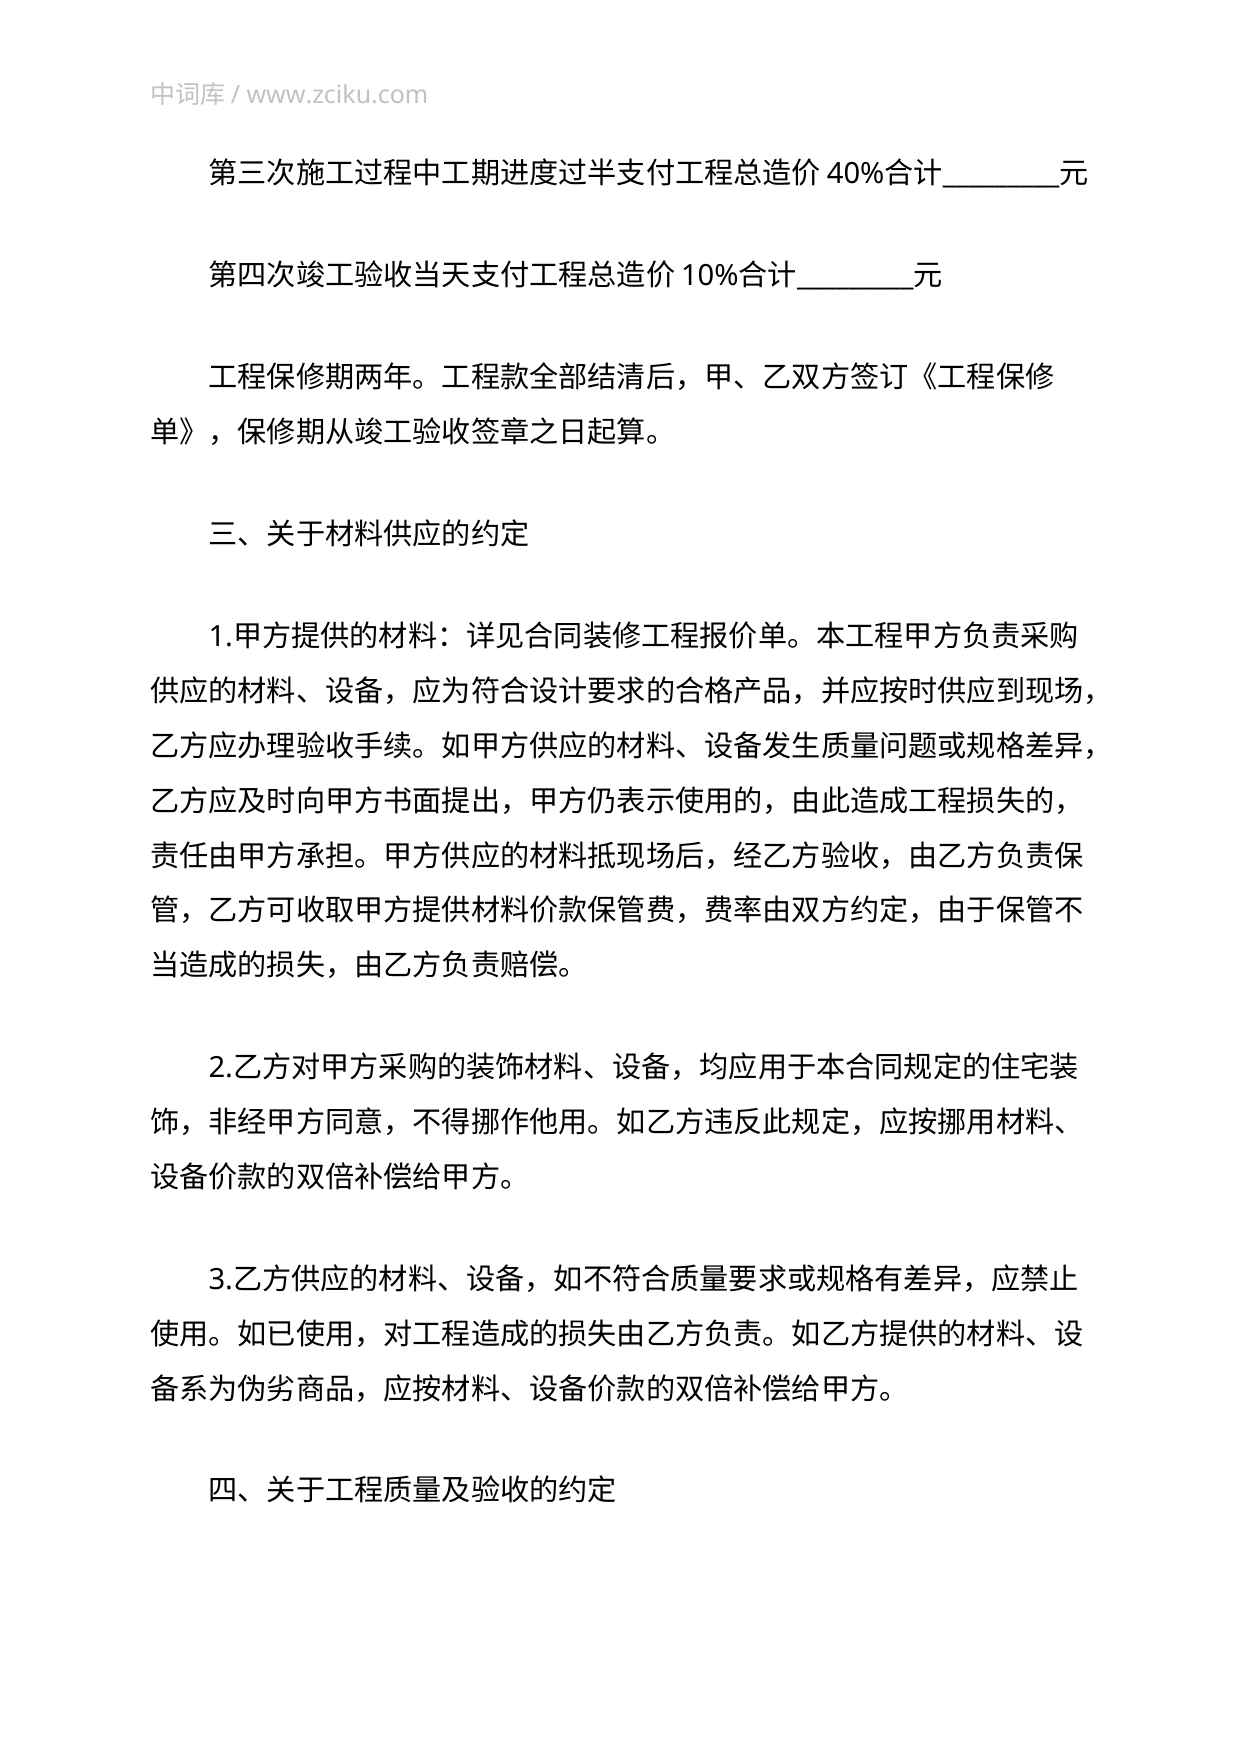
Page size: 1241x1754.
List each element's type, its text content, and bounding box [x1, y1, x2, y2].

text 第四次竣工验收当天支付工程总造价10%合计_________元 [150, 252, 1090, 294]
text 工程保修期两年。工程款全部结清后，甲、乙双方签订《工程保修单》，保修期从竣工验收签章之日起算。 [150, 354, 1090, 451]
text 3.乙方供应的材料、设备，如不符合质量要求或规格有差异，应禁止使用。如已使用，对工程造成的损失由乙方负责。如乙方提供的材料、设备系为伪劣商品，应按材料、设备价款的双倍补偿给甲方。 [150, 1255, 1090, 1407]
text 四、关于工程质量及验收的约定 [150, 1467, 1090, 1509]
text 第三次施工过程中工期进度过半支付工程总造价40%合计_________元 [150, 150, 1090, 192]
text 三、关于材料供应的约定 [150, 511, 1090, 553]
text 2.乙方对甲方采购的装饰材料、设备，均应用于本合同规定的住宅装饰，非经甲方同意，不得挪作他用。如乙方违反此规定，应按挪用材料、设备价款的双倍补偿给甲方。 [150, 1044, 1090, 1196]
text 1.甲方提供的材料：详见合同装修工程报价单。本工程甲方负责采购供应的材料、设备，应为符合设计要求的合格产品，并应按时供应到现场，乙方应办理验收手续。如甲方供应的材料、设备发生质量问题或规格差异，乙方应及时向甲方书面提出，甲方仍表示使用的，由此造成工程损失的，责任由甲方承担。甲方供应的材料抵现场后，经乙方验收，由乙方负责保管，乙方可收取甲方提供材料价款保管费，费率由双方约定，由于保管不当造成的损失，由乙方负责赔偿。 [150, 612, 1090, 984]
